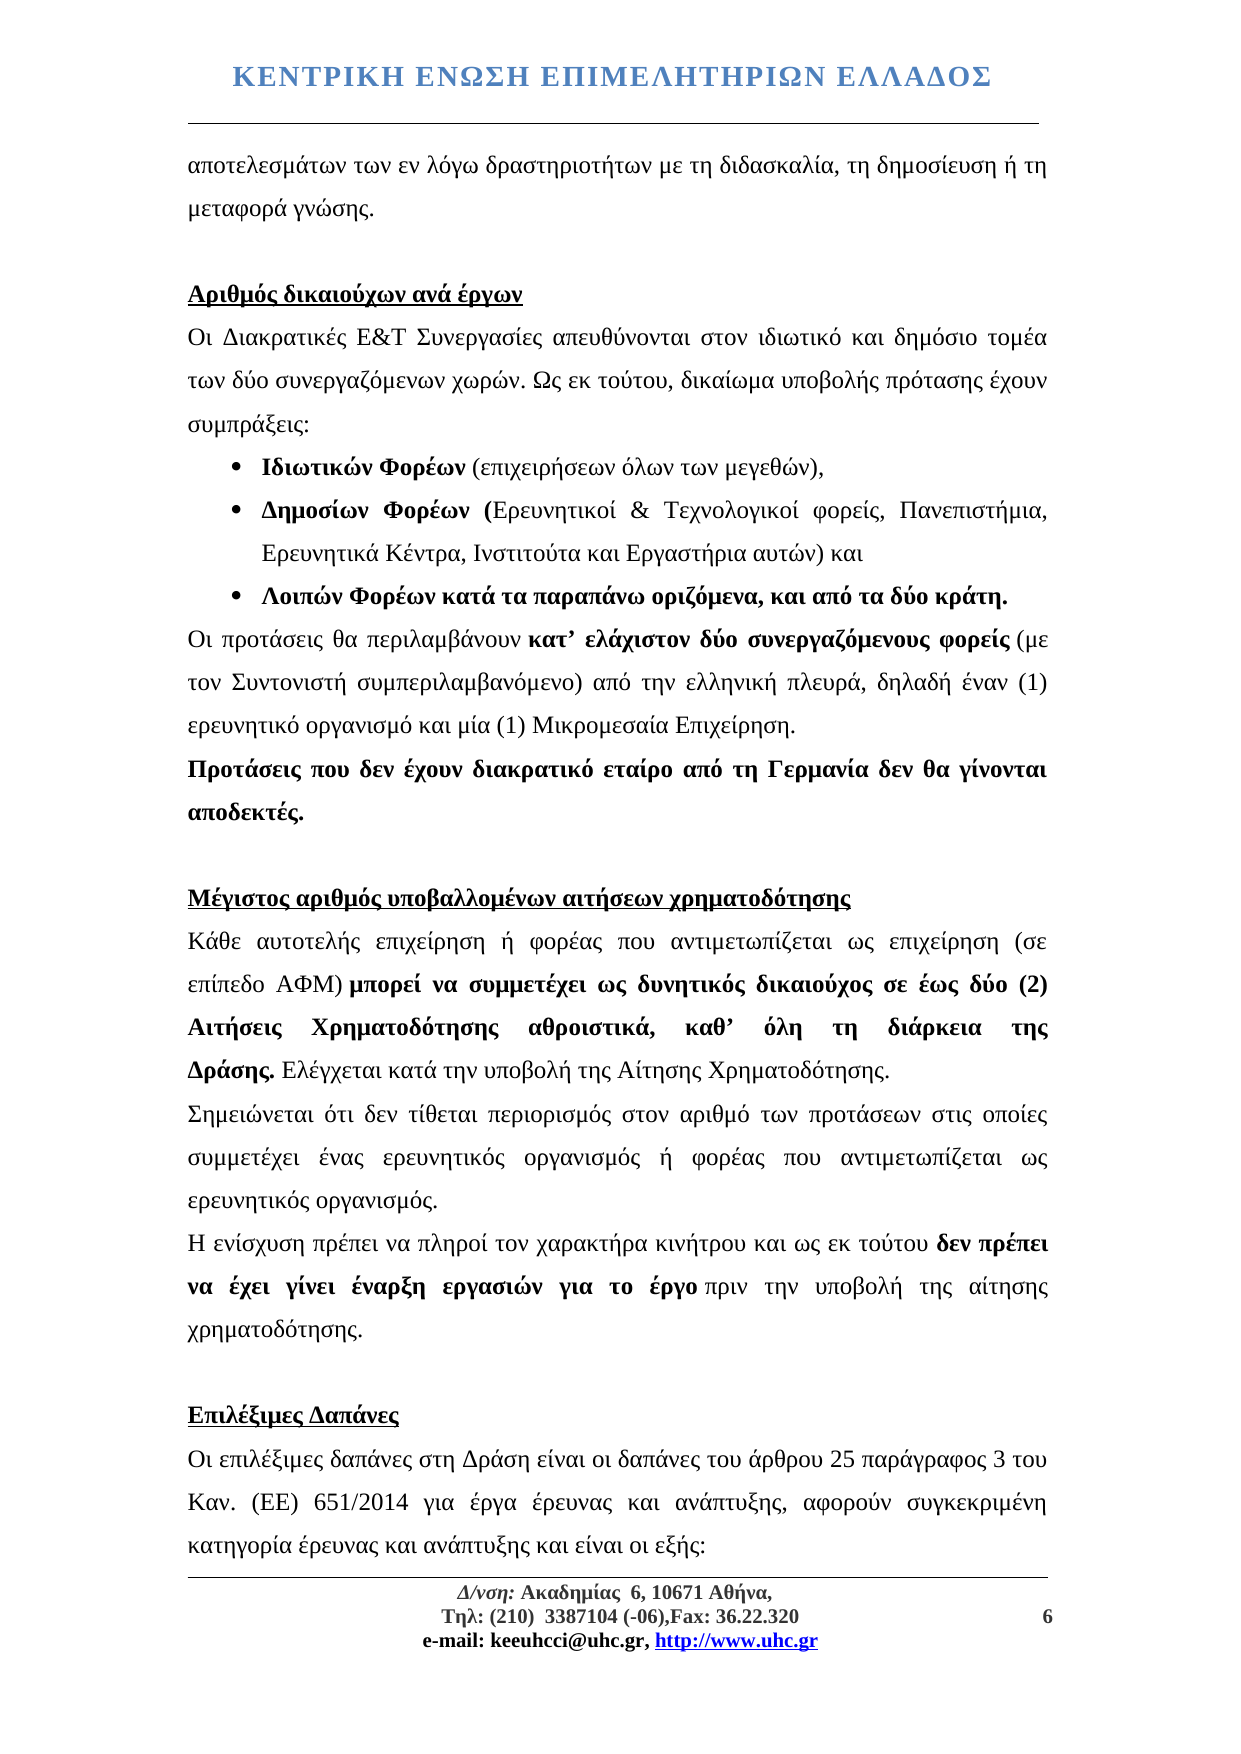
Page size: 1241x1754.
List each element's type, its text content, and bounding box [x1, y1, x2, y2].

text Αριθμός δικαιούχων ανά έργων [187, 279, 1048, 308]
list Δημοσίων Φορέων (Ερευνητικοί & Τεχνολογικοί φορείς, Πανεπιστήμια, Ερευνητικά Κέντρα, Ινστιτούτα και Εργαστήρια αυτών) και [232, 495, 1048, 567]
text Οι Διακρατικές Ε&Τ Συνεργασίες απευθύνονται στον ιδιωτικό και δημόσιο τομέα των δύο συνεργαζόμενων χωρών. Ως εκ τούτου, δικαίωμα υποβολής πρότασης έχουν συμπράξεις: [187, 322, 1048, 437]
text Κάθε αυτοτελής επιχείρηση ή φορέας που αντιμετωπίζεται ως επιχείρηση (σε επίπεδο ΑΦΜ) μπορεί να συμμετέχει ως δυνητικός δικαιούχος σε έως δύο (2) Αιτήσεις Χρηματοδότησης αθροιστικά, καθ’ όλη τη διάρκεια της Δράσης. Ελέγχεται κατά την υποβολή της Αίτησης Χρηματοδότησης. [187, 926, 1048, 1084]
text Σημειώνεται ότι δεν τίθεται περιορισμός στον αριθμό των προτάσεων στις οποίες συμμετέχει ένας ερευνητικός οργανισμός ή φορέας που αντιμετωπίζεται ως ερευνητικός οργανισμός. [187, 1099, 1048, 1214]
text Προτάσεις που δεν έχουν διακρατικό εταίρο από τη Γερμανία δεν θα γίνονται αποδεκτές. [187, 754, 1048, 826]
text Επιλέξιμες Δαπάνες [187, 1401, 1048, 1429]
text Η ενίσχυση πρέπει να πληροί τον χαρακτήρα κινήτρου και ως εκ τούτου δεν πρέπει να έχει γίνει έναρξη εργασιών για το έργο πριν την υποβολή της αίτησης χρηματοδότησης. [187, 1228, 1048, 1343]
text Οι προτάσεις θα περιλαμβάνουν κατ’ ελάχιστον δύο συνεργαζόμενους φορείς (με τον Συντονιστή συμπεριλαμβανόμενο) από την ελληνική πλευρά, δηλαδή έναν (1) ερευνητικό οργανισμό και μία (1) Μικρομεσαία Επιχείρηση. [187, 624, 1048, 739]
list Ιδιωτικών Φορέων (επιχειρήσεων όλων των μεγεθών), [232, 452, 1048, 481]
text Οι επιλέξιμες δαπάνες στη Δράση είναι οι δαπάνες του άρθρου 25 παράγραφος 3 του Καν. (ΕΕ) 651/2014 για έργα έρευνας και ανάπτυξης, αφορούν συγκεκριμένη κατηγορία έρευνας και ανάπτυξης και είναι οι εξής: [187, 1444, 1048, 1559]
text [187, 150, 1048, 222]
text Μέγιστος αριθμός υποβαλλομένων αιτήσεων χρηματοδότησης [187, 883, 1048, 912]
list Λοιπών Φορέων κατά τα παραπάνω οριζόμενα, και από τα δύο κράτη. [232, 581, 1048, 610]
